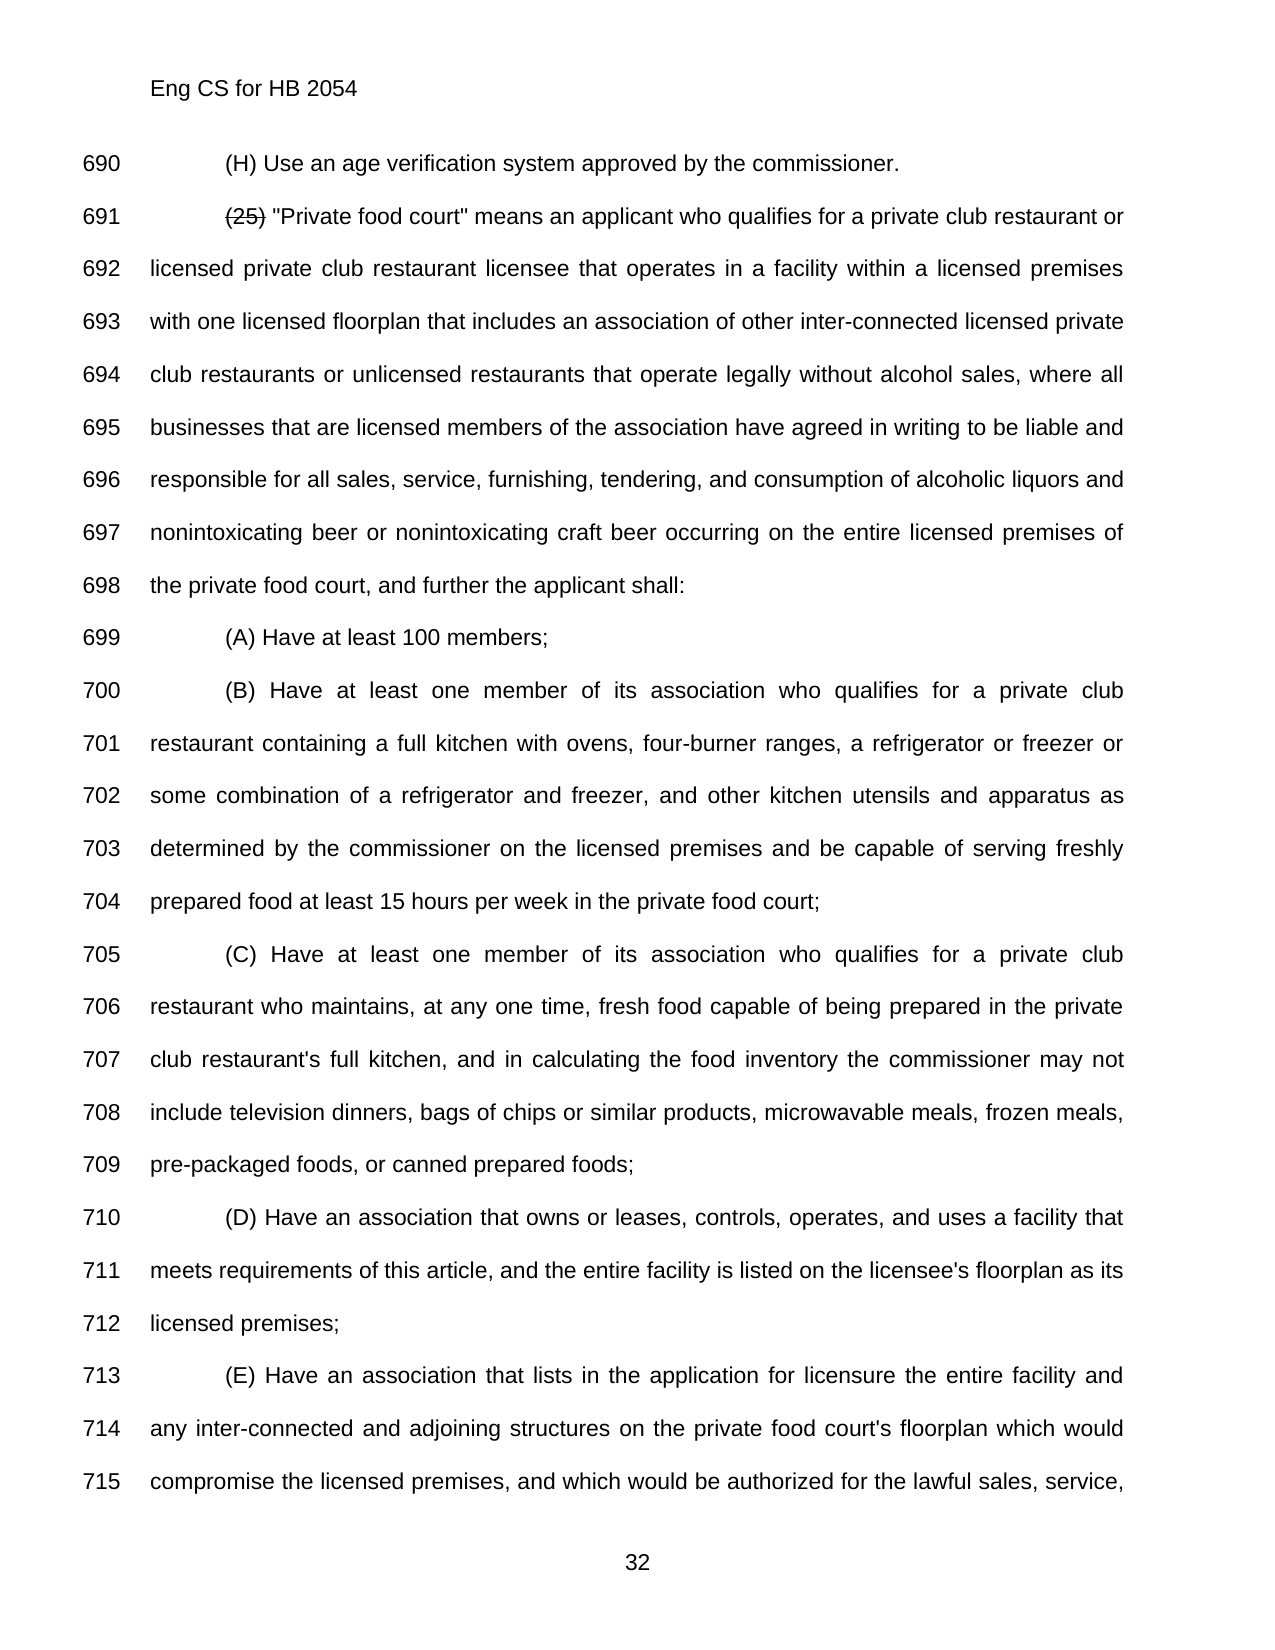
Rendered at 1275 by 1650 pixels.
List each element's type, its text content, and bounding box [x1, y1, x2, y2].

text (A) Have at least 100 members; [150, 624, 1125, 651]
text (B) Have at least one member of its association who qualifies for a private club restaurant containing a full kitchen with ovens, four-burner ranges, a refrigerator or freezer or some combination of a refrigerator and freezer, and other kitchen utensils and apparatus as determined by the commissioner on the licensed premises and be capable of serving freshly prepared food at least 15 hours per week in the private food court; [150, 677, 1125, 914]
text (25) "Private food court" means an applicant who qualifies for a private club restaurant or licensed private club restaurant licensee that operates in a facility within a licensed premises with one licensed floorplan that includes an association of other inter-connected licensed private club restaurants or unlicensed restaurants that operate legally without alcohol sales, where all businesses that are licensed members of the association have agreed in writing to be liable and responsible for all sales, service, furnishing, tendering, and consumption of alcoholic liquors and nonintoxicating beer or nonintoxicating craft beer occurring on the entire licensed premises of the private food court, and further the applicant shall: [150, 203, 1125, 598]
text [150, 1362, 1125, 1494]
text (H) Use an age verification system approved by the commissioner. [150, 150, 1125, 176]
text (C) Have at least one member of its association who qualifies for a private club restaurant who maintains, at any one time, fresh food capable of being prepared in the private club restaurant's full kitchen, and in calculating the food inventory the commissioner may not include television dinners, bags of chips or similar products, microwavable meals, frozen meals, pre-packaged foods, or canned prepared foods; [150, 941, 1125, 1178]
text (D) Have an association that owns or leases, controls, operates, and uses a facility that meets requirements of this article, and the entire facility is listed on the licensee's floorplan as its licensed premises; [150, 1204, 1125, 1336]
